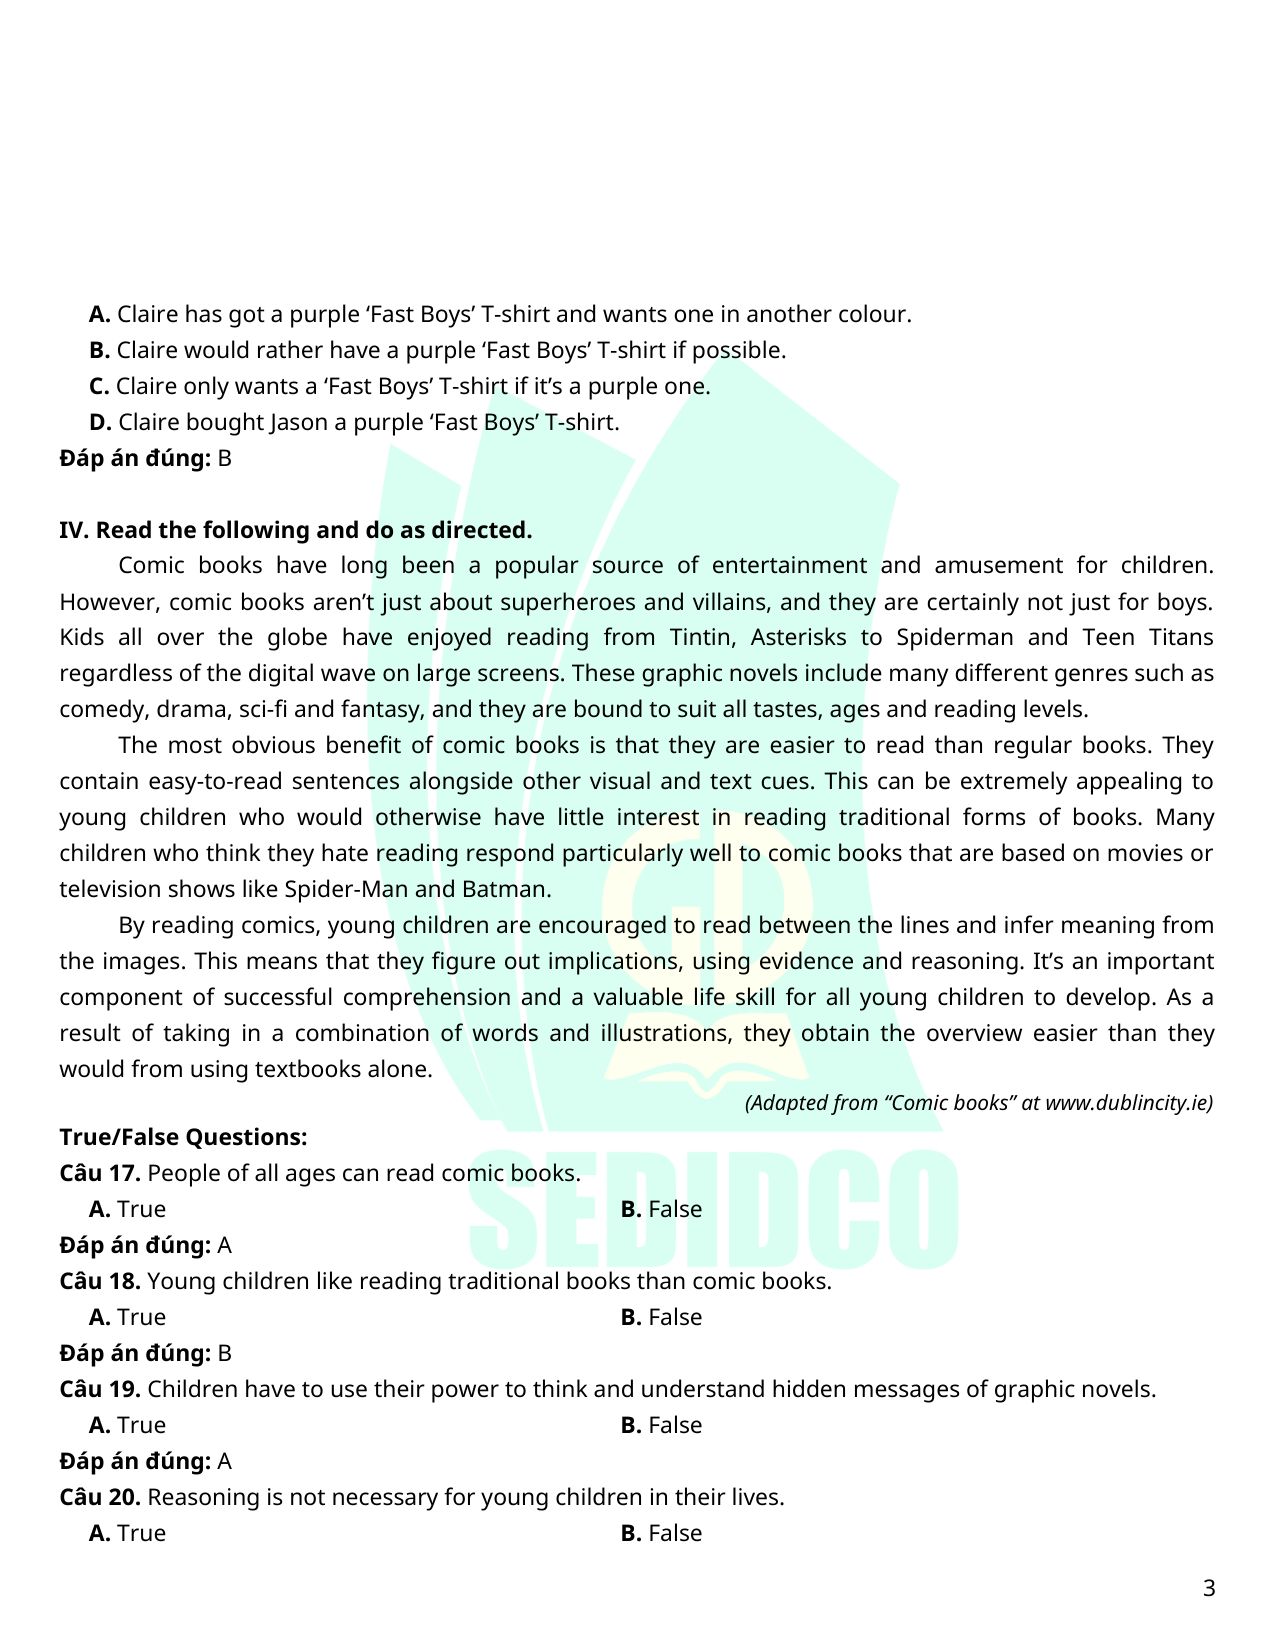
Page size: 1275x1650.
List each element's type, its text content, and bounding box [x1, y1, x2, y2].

text A. True B. False [59, 1193, 1216, 1224]
text Đáp án đúng: A [59, 1444, 1216, 1476]
text Câu 17. People of all ages can read comic books. [59, 1157, 1216, 1188]
text True/False Questions: [59, 1121, 1216, 1152]
text Comic books have long been a popular source of entertainment and amusement for children. However, comic books aren’t just about superheroes and villains, and they are certainly not just for boys. Kids all over the globe have enjoyed reading from Tintin, Asterisks to Spiderman and Teen Titans regardless of the digital wave on large screens. These graphic novels include many different genres such as comedy, drama, sci-fi and fantasy, and they are bound to suit all tastes, ages and reading levels. [59, 549, 1216, 724]
text Đáp án đúng: B [59, 442, 1216, 473]
text A. True B. False [59, 1409, 1216, 1440]
text Câu 19. Children have to use their power to think and understand hidden messages of graphic novels. [59, 1373, 1216, 1404]
text The most obvious benefit of comic books is that they are easier to read than regular books. They contain easy-to-read sentences alongside other visual and text cues. This can be extremely appealing to young children who would otherwise have little interest in reading traditional forms of books. Many children who think they hate reading respond particularly well to comic books that are based on movies or television shows like Spider-Man and Batman. [59, 729, 1216, 904]
text (Adapted from “Comic books” at www.dublincity.ie) [59, 1088, 1216, 1117]
text Câu 20. Reasoning is not necessary for young children in their lives. [59, 1481, 1216, 1512]
text A. True B. False [59, 1301, 1216, 1332]
text IV. Read the following and do as directed. [59, 513, 1216, 545]
text B. Claire would rather have a purple ‘Fast Boys’ T-shirt if possible. [59, 334, 1216, 365]
text C. Claire only wants a ‘Fast Boys’ T-shirt if it’s a purple one. [59, 370, 1216, 401]
text By reading comics, young children are encouraged to read between the lines and infer meaning from the images. This means that they figure out implications, using evidence and reasoning. It’s an important component of successful comprehension and a valuable life skill for all young children to develop. As a result of taking in a combination of words and illustrations, they obtain the overview easier than they would from using textbooks alone. [59, 909, 1216, 1084]
text Đáp án đúng: A [59, 1229, 1216, 1260]
text A. Claire has got a purple ‘Fast Boys’ T-shirt and wants one in another colour. [59, 298, 1216, 329]
text Đáp án đúng: B [59, 1337, 1216, 1368]
text D. Claire bought Jason a purple ‘Fast Boys’ T-shirt. [59, 406, 1216, 437]
text A. True B. False [59, 1516, 1216, 1548]
text Câu 18. Young children like reading traditional books than comic books. [59, 1265, 1216, 1296]
